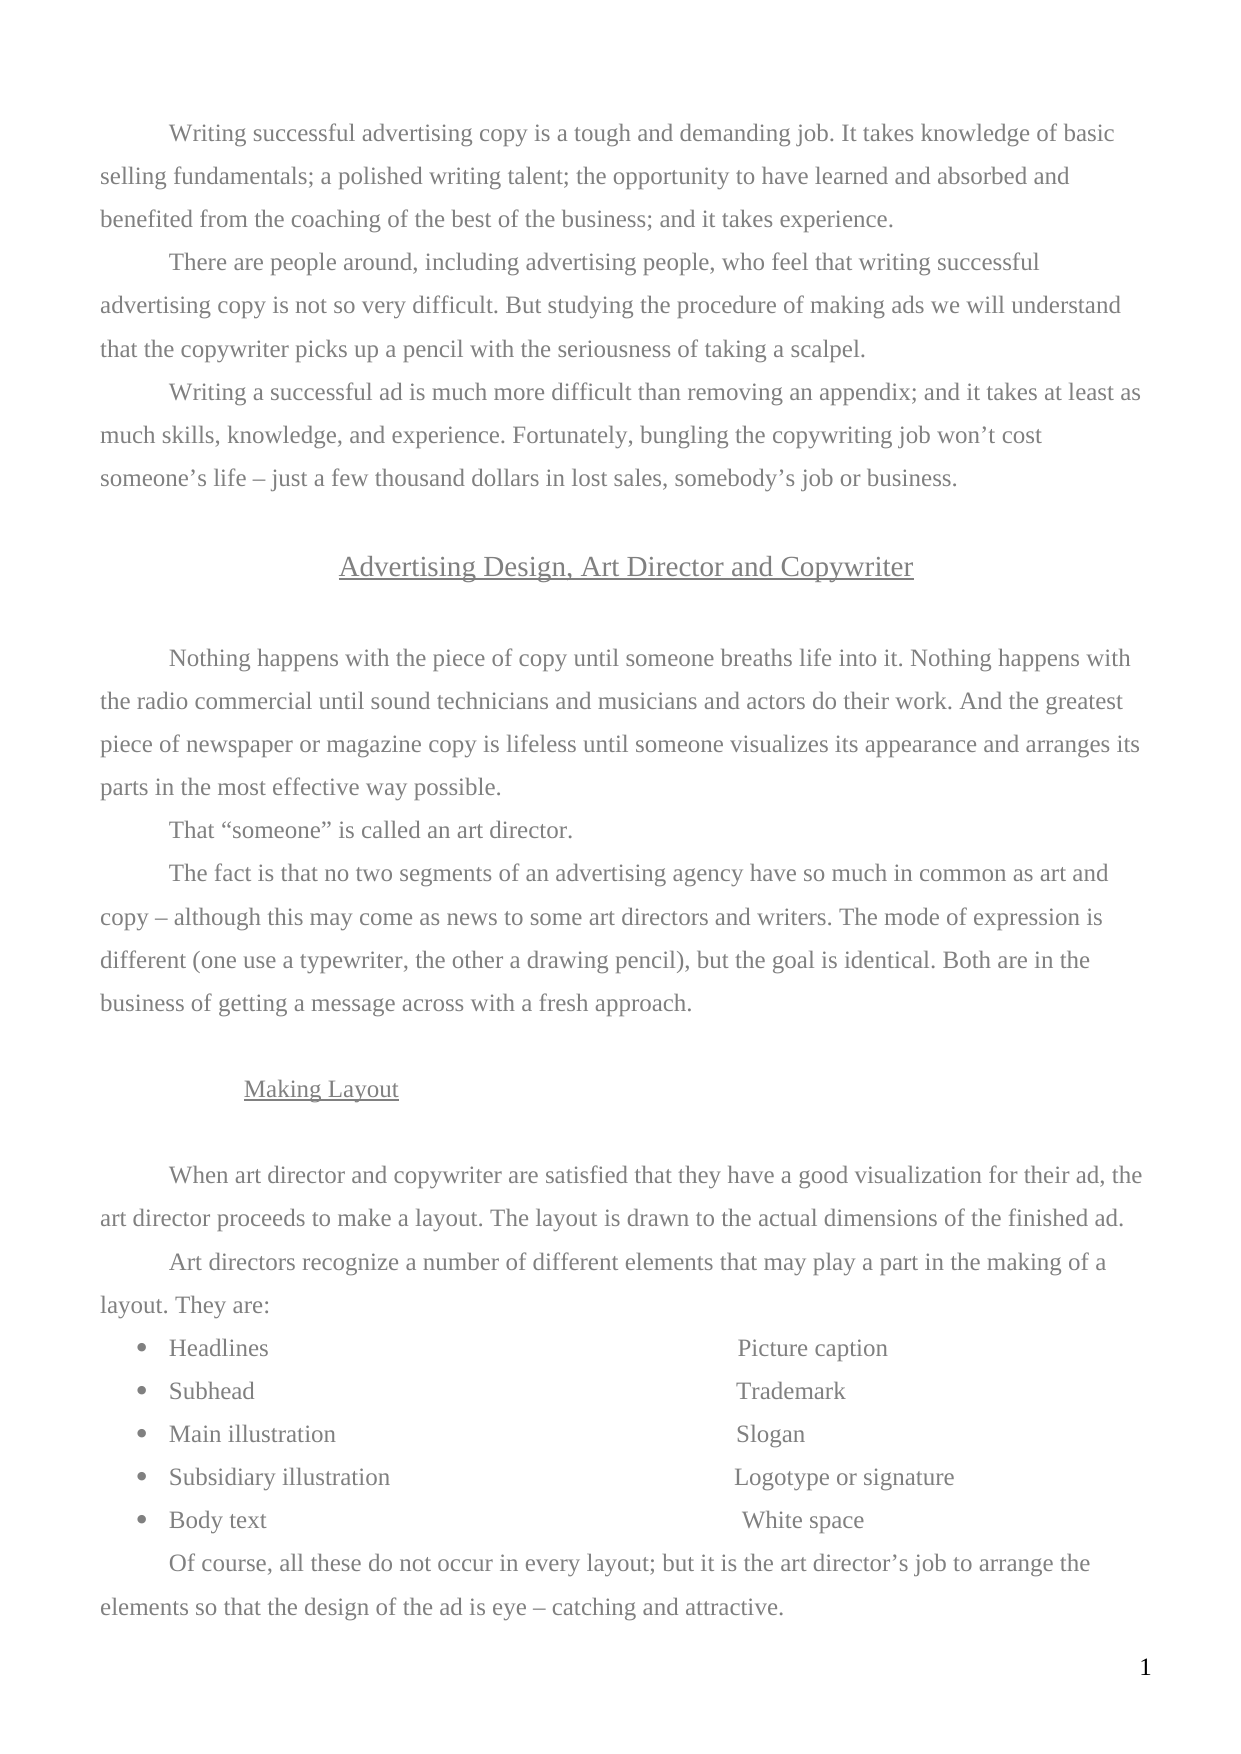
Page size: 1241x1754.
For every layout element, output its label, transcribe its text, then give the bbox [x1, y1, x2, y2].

list Main illustration Slogan [137, 1419, 1152, 1448]
text Writing successful advertising copy is a tough and demanding job. It takes knowledge of basic selling fundamentals; a polished writing talent; the opportunity to have learned and absorbed and benefited from the coaching of the best of the business; and it takes experience. [100, 118, 1152, 233]
text Nothing happens with the piece of copy until someone breaths life into it. Nothing happens with the radio commercial until sound technicians and musicians and actors do their work. And the greatest piece of newspaper or magazine copy is lifeless until someone visualizes its appearance and arranges its parts in the most effective way possible. [100, 643, 1152, 801]
text When art director and copywriter are satisfied that they have a good visualization for their ad, the art director proceeds to make a layout. The layout is drawn to the actual dimensions of the finished ad. [100, 1160, 1152, 1232]
list Body text White space [137, 1505, 1152, 1534]
text Advertising Design, Art Director and Copywriter [100, 549, 1152, 583]
text That “someone” is called an art director. [100, 815, 1152, 844]
list Subsidiary illustration Logotype or signature [137, 1462, 1152, 1491]
text Writing a successful ad is much more difficult than removing an appendix; and it takes at least as much skills, knowledge, and experience. Fortunately, bungling the copywriting job won’t cost someone’s life – just a few thousand dollars in lost sales, somebody’s job or business. [100, 377, 1152, 492]
list Subhead Trademark [137, 1376, 1152, 1405]
text Art directors recognize a number of different elements that may play a part in the making of a layout. They are: [100, 1247, 1152, 1318]
text Making Layout [100, 1074, 1152, 1103]
list Headlines Picture caption [137, 1333, 1152, 1362]
text There are people around, including advertising people, who feel that writing successful advertising copy is not so very difficult. But studying the procedure of making ads we will understand that the copywriter picks up a pencil with the seriousness of taking a scalpel. [100, 247, 1152, 362]
text Of course, all these do not occur in every layout; but it is the art director’s job to arrange the elements so that the design of the ad is eye – catching and attractive. [100, 1548, 1152, 1620]
text The fact is that no two segments of an advertising agency have so much in common as art and copy – although this may come as news to some art directors and writers. The mode of expression is different (one use a typewriter, the other a drawing pencil), but the goal is identical. Both are in the business of getting a message across with a fresh approach. [100, 858, 1152, 1017]
